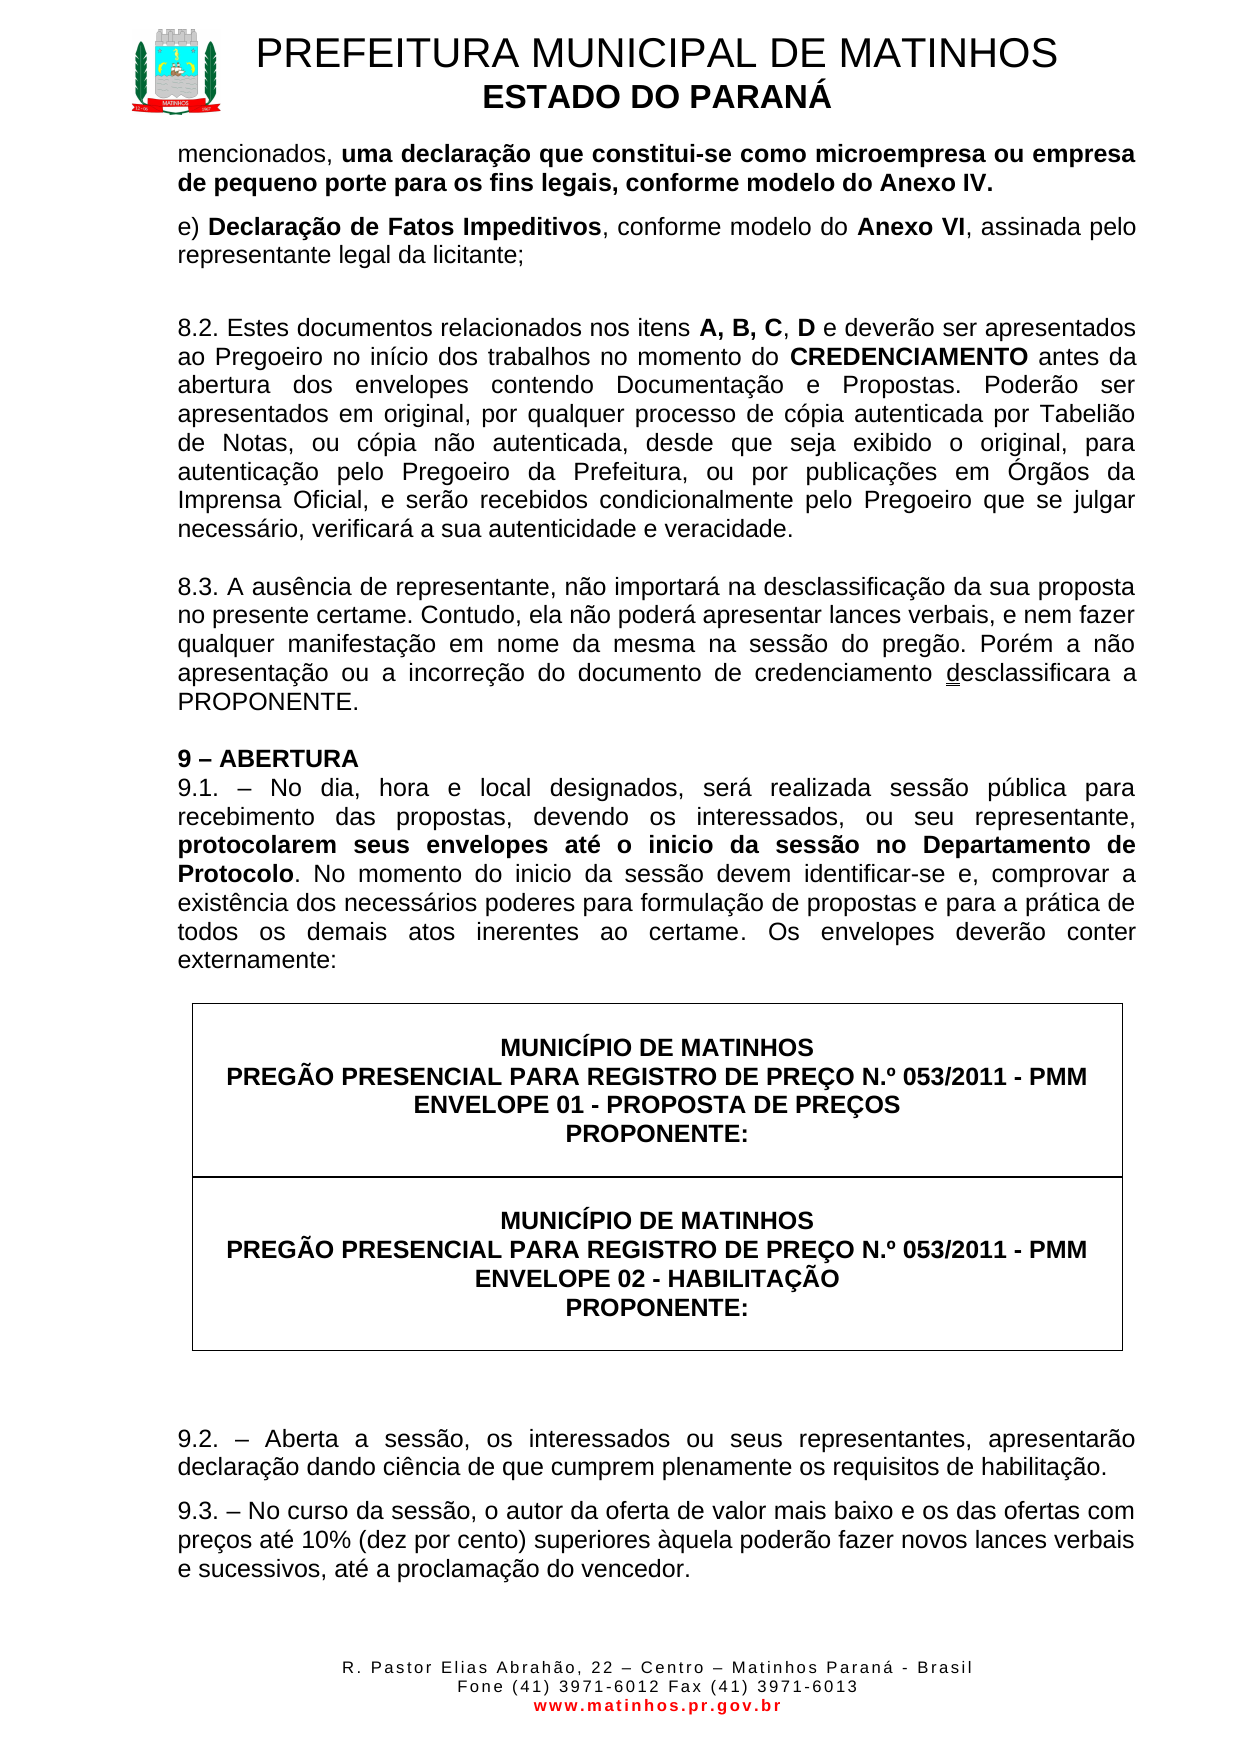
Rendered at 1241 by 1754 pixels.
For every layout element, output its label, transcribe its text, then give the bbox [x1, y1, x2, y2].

text e) Declaração de Fatos Impeditivos, conforme modelo do Anexo VI, assinada pelo representante legal da licitante; [177, 212, 1137, 269]
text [177, 139, 1137, 197]
text 9.1. – No dia, hora e local designados, será realizada sessão pública para recebimento das propostas, devendo os interessados, ou seu representante, protocolarem seus envelopes até o inicio da sessão no Departamento de Protocolo. No momento do inicio da sessão devem identificar-se e, comprovar a existência dos necessários poderes para formulação de propostas e para a prática de todos os demais atos inerentes ao certame. Os envelopes deverão conter externamente: [177, 773, 1137, 974]
text 8.3. A ausência de representante, não importará na desclassificação da sua proposta no presente certame. Contudo, ela não poderá apresentar lances verbais, e nem fazer qualquer manifestação em nome da mesma na sessão do pregão. Porém a não apresentação ou a incorreção do documento de credenciamento desclassificara a PROPONENTE. [177, 572, 1137, 715]
picture [131, 29, 221, 115]
text 9 – ABERTURA [177, 744, 1137, 773]
text 8.2. Estes documentos relacionados nos itens A, B, C, D e deverão ser apresentados ao Pregoeiro no início dos trabalhos no momento do CREDENCIAMENTO antes da abertura dos envelopes contendo Documentação e Propostas. Poderão ser apresentados em original, por qualquer processo de cópia autenticada por Tabelião de Notas, ou cópia não autenticada, desde que seja exibido o original, para autenticação pelo Pregoeiro da Prefeitura, ou por publicações em Órgãos da Imprensa Oficial, e serão recebidos condicionalmente pelo Pregoeiro que se julgar necessário, verificará a sua autenticidade e veracidade. [177, 313, 1137, 543]
table_cell MUNICÍPIO DE MATINHOS PREGÃO PRESENCIAL PARA REGISTRO DE PREÇO N.º 053/2011 - PMM ENVELOPE 02 - HABILITAÇÃO PROPONENTE: [193, 1178, 1122, 1350]
text 9.3. – No curso da sessão, o autor da oferta de valor mais baixo e os das ofertas com preços até 10% (dez por cento) superiores àquela poderão fazer novos lances verbais e sucessivos, até a proclamação do vencedor. [177, 1496, 1137, 1582]
text 9.2. – Aberta a sessão, os interessados ou seus representantes, apresentarão declaração dando ciência de que cumprem plenamente os requisitos de habilitação. [177, 1423, 1137, 1481]
table_header MUNICÍPIO DE MATINHOS PREGÃO PRESENCIAL PARA REGISTRO DE PREÇO N.º 053/2011 - PMM ENVELOPE 01 - PROPOSTA DE PREÇOS PROPONENTE: [193, 1004, 1122, 1176]
